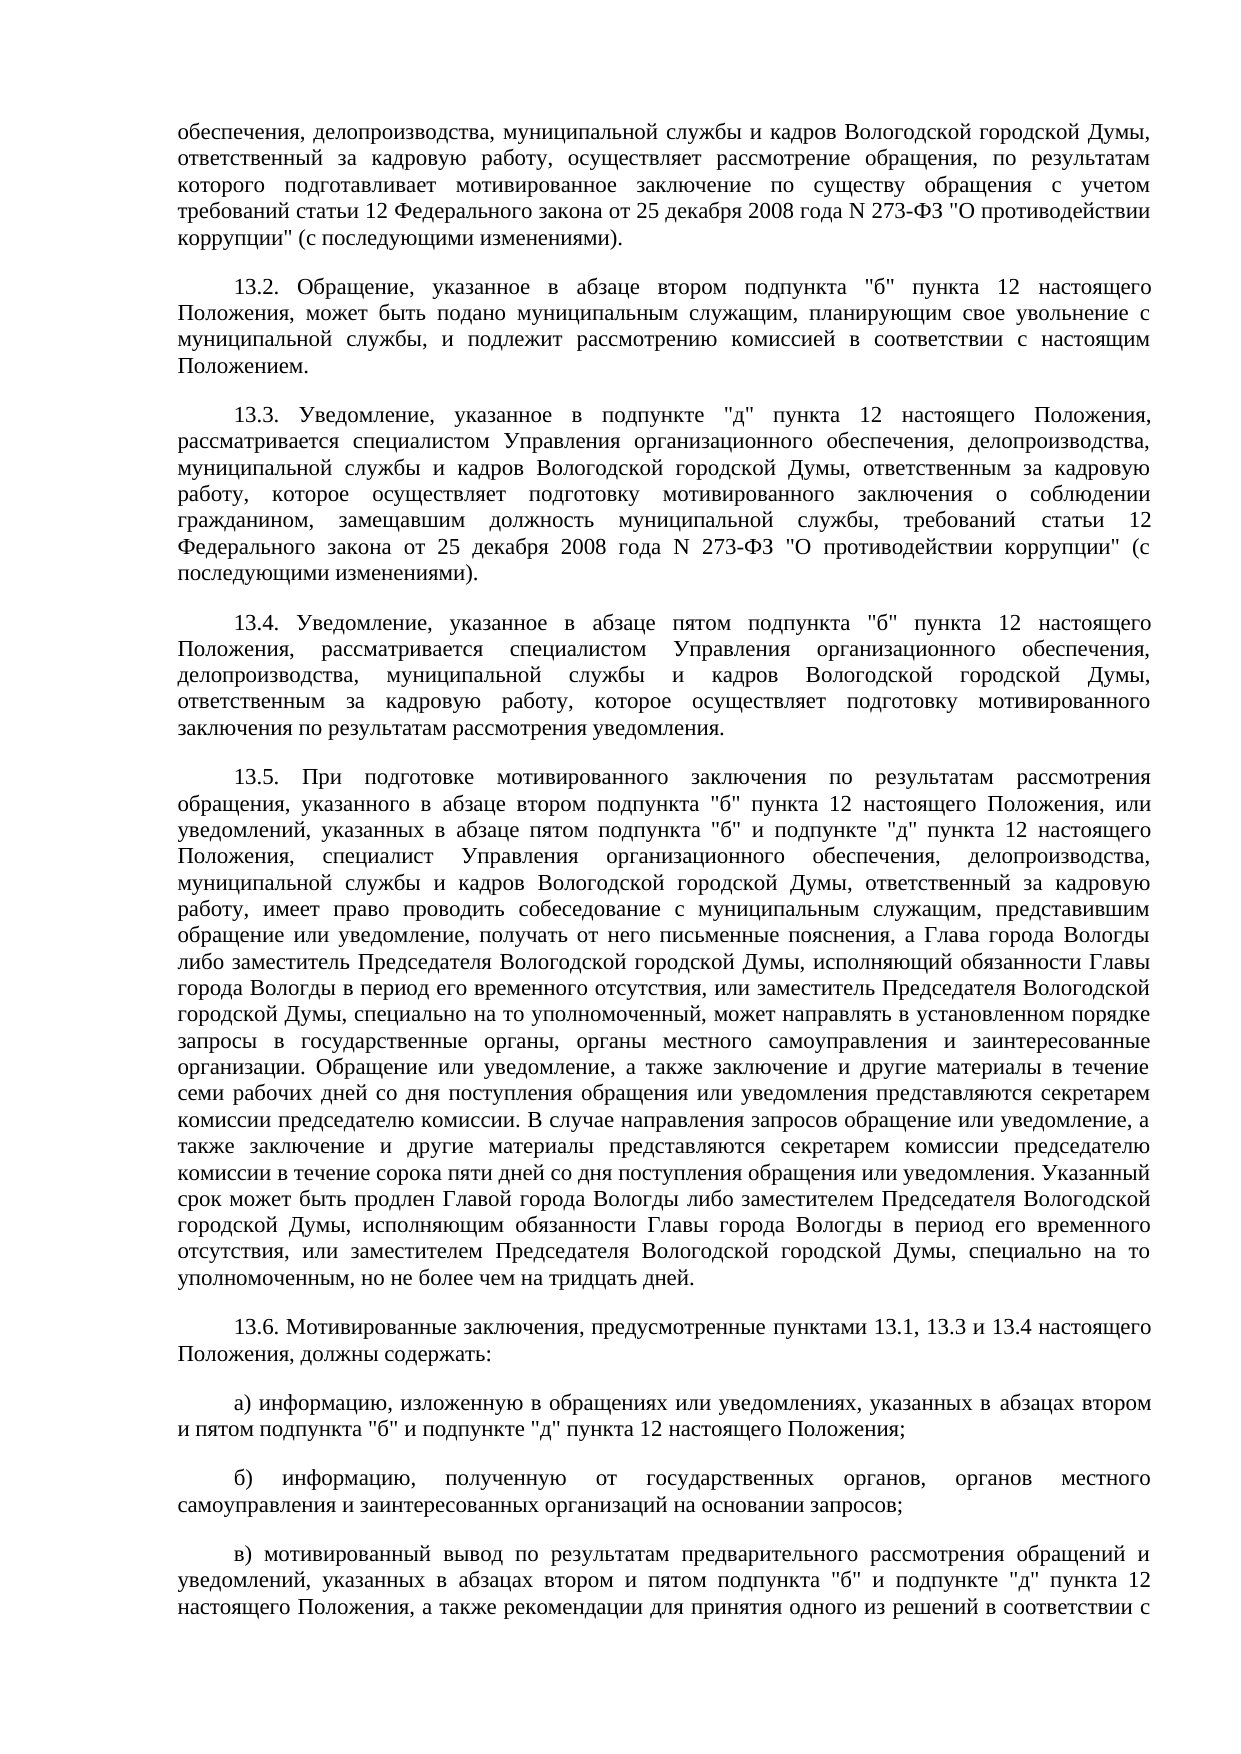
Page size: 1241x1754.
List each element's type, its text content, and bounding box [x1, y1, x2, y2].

text 13.3. Уведомление, указанное в подпункте "д" пункта 12 настоящего Положения, рассматривается специалистом Управления организационного обеспечения, делопроизводства, муниципальной службы и кадров Вологодской городской Думы, ответственным за кадровую работу, которое осуществляет подготовку мотивированного заключения о соблюдении гражданином, замещавшим должность муниципальной службы, требований статьи 12 Федерального закона от 25 декабря 2008 года N 273-ФЗ "О противодействии коррупции" (с последующими изменениями). [177, 401, 1152, 586]
text 13.4. Уведомление, указанное в абзаце пятом подпункта "б" пункта 12 настоящего Положения, рассматривается специалистом Управления организационного обеспечения, делопроизводства, муниципальной службы и кадров Вологодской городской Думы, ответственным за кадровую работу, которое осуществляет подготовку мотивированного заключения по результатам рассмотрения уведомления. [177, 608, 1152, 740]
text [177, 118, 1152, 250]
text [177, 1540, 1152, 1619]
text 13.5. При подготовке мотивированного заключения по результатам рассмотрения обращения, указанного в абзаце втором подпункта "б" пункта 12 настоящего Положения, или уведомлений, указанных в абзаце пятом подпункта "б" и подпункте "д" пункта 12 настоящего Положения, специалист Управления организационного обеспечения, делопроизводства, муниципальной службы и кадров Вологодской городской Думы, ответственный за кадровую работу, имеет право проводить собеседование с муниципальным служащим, представившим обращение или уведомление, получать от него письменные пояснения, а Глава города Вологды либо заместитель Председателя Вологодской городской Думы, исполняющий обязанности Главы города Вологды в период его временного отсутствия, или заместитель Председателя Вологодской городской Думы, специально на то уполномоченный, может направлять в установленном порядке запросы в государственные органы, органы местного самоуправления и заинтересованные организации. Обращение или уведомление, а также заключение и другие материалы в течение семи рабочих дней со дня поступления обращения или уведомления представляются секретарем комиссии председателю комиссии. В случае направления запросов обращение или уведомление, а также заключение и другие материалы представляются секретарем комиссии председателю комиссии в течение сорока пяти дней со дня поступления обращения или уведомления. Указанный срок может быть продлен Главой города Вологды либо заместителем Председателя Вологодской городской Думы, исполняющим обязанности Главы города Вологды в период его временного отсутствия, или заместителем Председателя Вологодской городской Думы, специально на то уполномоченным, но не более чем на тридцать дней. [177, 763, 1152, 1290]
text а) информацию, изложенную в обращениях или уведомлениях, указанных в абзацах втором и пятом подпункта "б" и подпункте "д" пункта 12 настоящего Положения; [177, 1389, 1152, 1442]
text 13.2. Обращение, указанное в абзаце втором подпункта "б" пункта 12 настоящего Положения, может быть подано муниципальным служащим, планирующим свое увольнение с муниципальной службы, и подлежит рассмотрению комиссией в соответствии с настоящим Положением. [177, 273, 1152, 378]
text б) информацию, полученную от государственных органов, органов местного самоуправления и заинтересованных организаций на основании запросов; [177, 1464, 1152, 1517]
text 13.6. Мотивированные заключения, предусмотренные пунктами 13.1, 13.3 и 13.4 настоящего Положения, должны содержать: [177, 1313, 1152, 1366]
